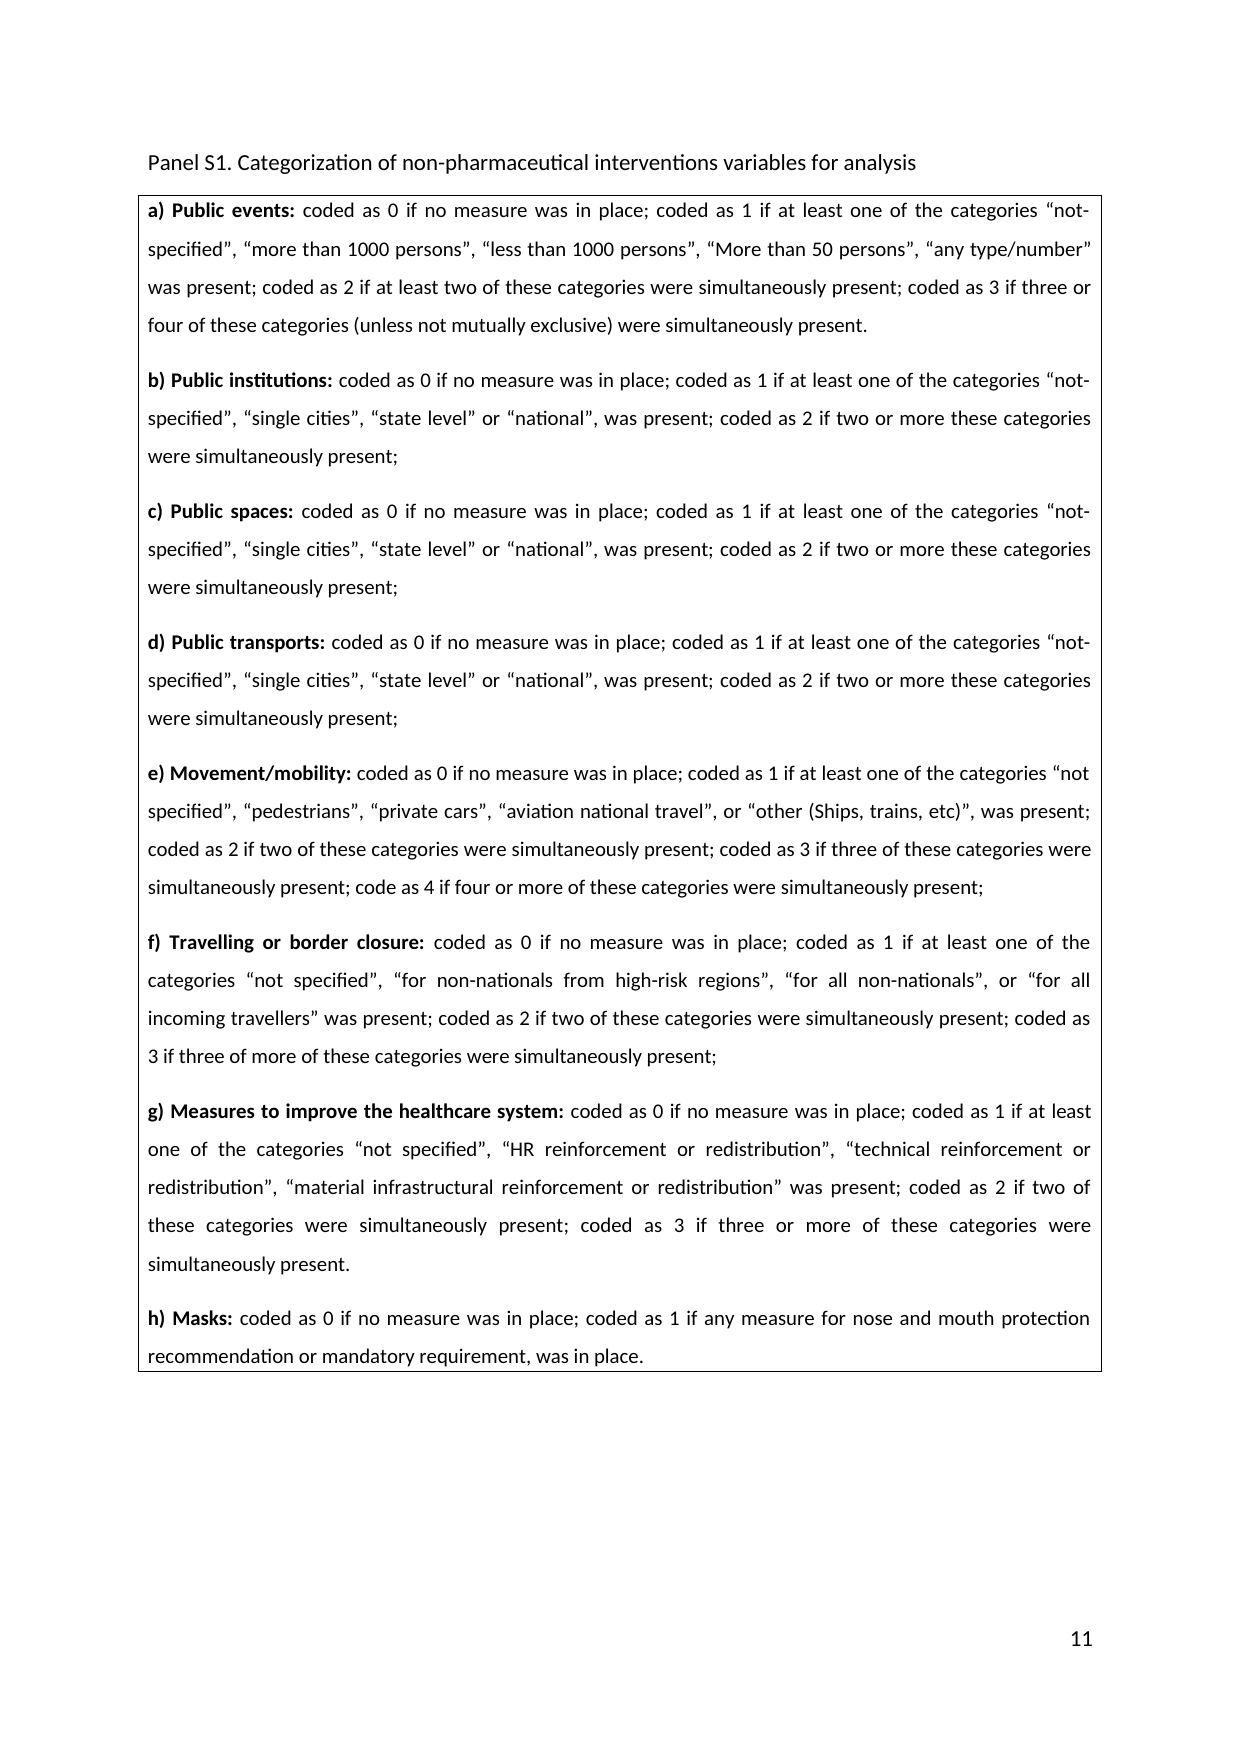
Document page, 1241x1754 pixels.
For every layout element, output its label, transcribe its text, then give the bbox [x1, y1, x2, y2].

text g) Measures to improve the healthcare system: coded as 0 if no measure was in place; coded as 1 if at least one of the categories “not specified”, “HR reinforcement or redistribution”, “technical reinforcement or redistribution”, “material infrastructural reinforcement or redistribution” was present; coded as 2 if two of these categories were simultaneously present; coded as 3 if three or more of these categories were simultaneously present. [139, 1095, 1101, 1276]
text f) Travelling or border closure: coded as 0 if no measure was in place; coded as 1 if at least one of the categories “not specified”, “for non-nationals from high-risk regions”, “for all non-nationals”, or “for all incoming travellers” was present; coded as 2 if two of these categories were simultaneously present; coded as 3 if three of more of these categories were simultaneously present; [139, 926, 1101, 1069]
text c) Public spaces: coded as 0 if no measure was in place; coded as 1 if at least one of the categories “not-specified”, “single cities”, “state level” or “national”, was present; coded as 2 if two or more these categories were simultaneously present; [139, 495, 1101, 599]
text b) Public institutions: coded as 0 if no measure was in place; coded as 1 if at least one of the categories “not-specified”, “single cities”, “state level” or “national”, was present; coded as 2 if two or more these categories were simultaneously present; [139, 364, 1101, 468]
subtitle Panel S1. Categorization of non-pharmaceutical interventions variables for analysis [148, 148, 1093, 176]
text a) Public events: coded as 0 if no measure was in place; coded as 1 if at least one of the categories “not-specified”, “more than 1000 persons”, “less than 1000 persons”, “More than 50 persons”, “any type/number” was present; coded as 2 if at least two of these categories were simultaneously present; coded as 3 if three or four of these categories (unless not mutually exclusive) were simultaneously present. [139, 196, 1101, 337]
text d) Public transports: coded as 0 if no measure was in place; coded as 1 if at least one of the categories “not-specified”, “single cities”, “state level” or “national”, was present; coded as 2 if two or more these categories were simultaneously present; [139, 626, 1101, 731]
text h) Masks: coded as 0 if no measure was in place; coded as 1 if any measure for nose and mouth protection recommendation or mandatory requirement, was in place. [139, 1302, 1101, 1371]
text e) Movement/mobility: coded as 0 if no measure was in place; coded as 1 if at least one of the categories “not specified”, “pedestrians”, “private cars”, “aviation national travel”, or “other (Ships, trains, etc)”, was present; coded as 2 if two of these categories were simultaneously present; coded as 3 if three of these categories were simultaneously present; code as 4 if four or more of these categories were simultaneously present; [139, 757, 1101, 900]
